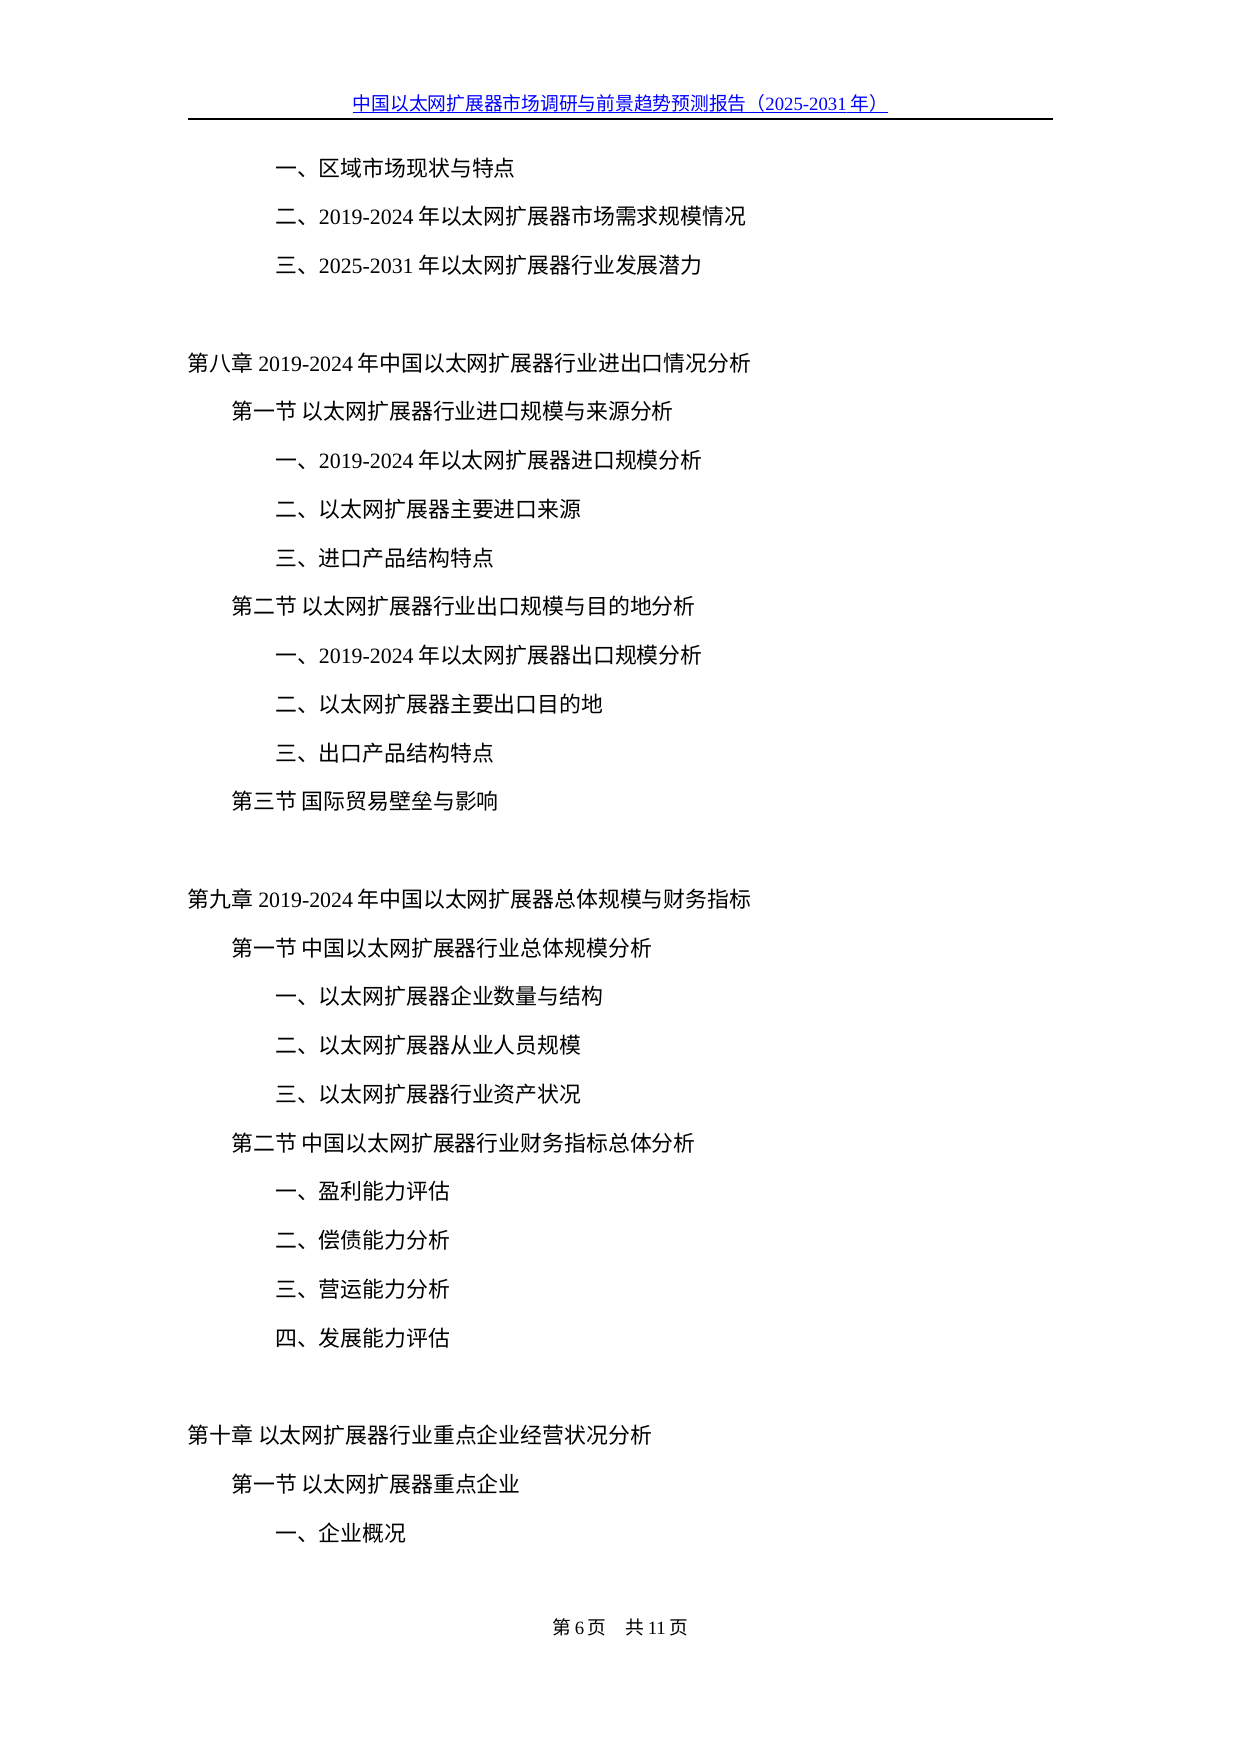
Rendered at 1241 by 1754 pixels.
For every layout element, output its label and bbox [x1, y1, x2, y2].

text [187, 150, 1053, 1548]
